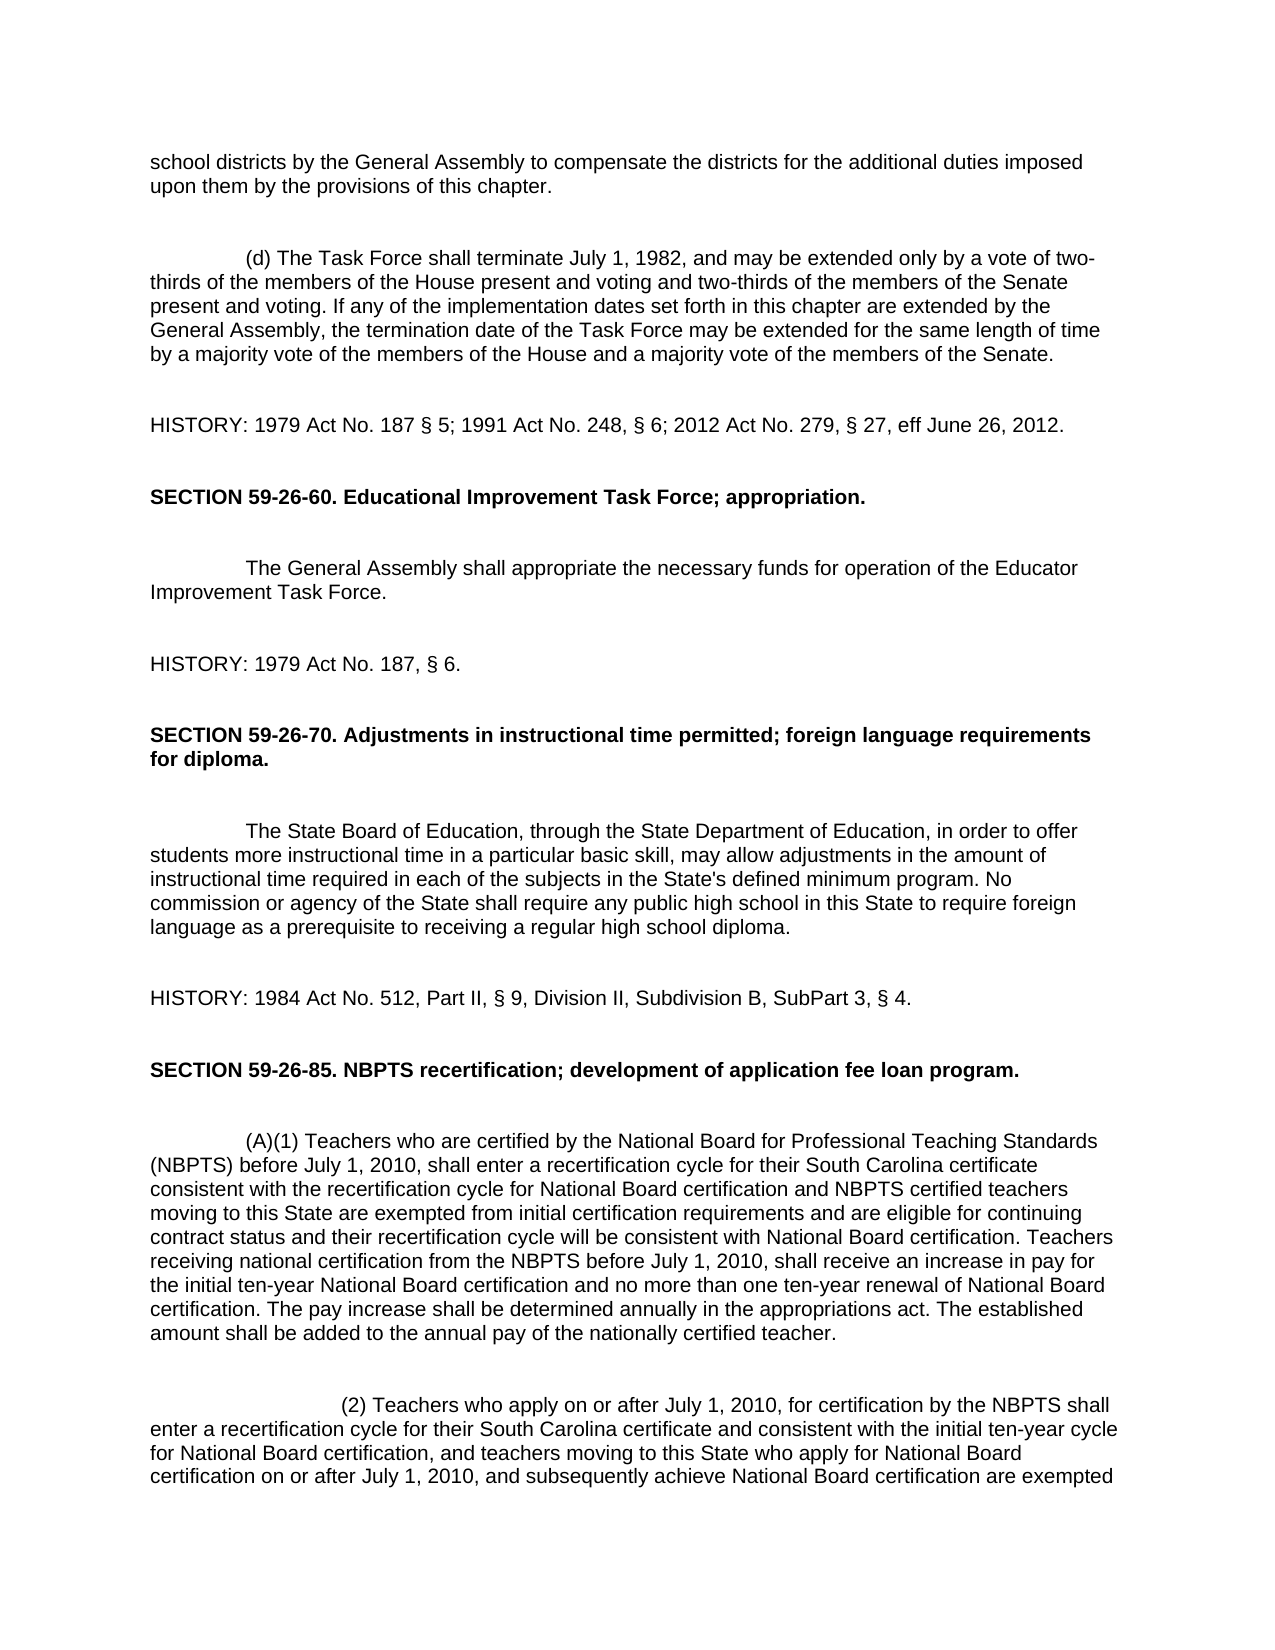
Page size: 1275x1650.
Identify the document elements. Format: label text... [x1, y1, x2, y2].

text HISTORY: 1979 Act No. 187 § 5; 1991 Act No. 248, § 6; 2012 Act No. 279, § 27, eff June 26, 2012. [150, 413, 1125, 461]
text SECTION 59-26-85. NBPTS recertification; development of application fee loan program. [150, 1058, 1125, 1105]
text The State Board of Education, through the State Department of Education, in order to offer students more instructional time in a particular basic skill, may allow adjustments in the amount of instructional time required in each of the subjects in the State's defined minimum program. No commission or agency of the State shall require any public high school in this State to require foreign language as a prerequisite to receiving a regular high school diploma. [150, 819, 1125, 962]
text SECTION 59-26-60. Educational Improvement Task Force; appropriation. [150, 484, 1125, 532]
text HISTORY: 1984 Act No. 512, Part II, § 9, Division II, Subdivision B, SubPart 3, § 4. [150, 986, 1125, 1034]
text SECTION 59-26-70. Adjustments in instructional time permitted; foreign language requirements for diploma. [150, 723, 1125, 795]
text HISTORY: 1979 Act No. 187, § 6. [150, 652, 1125, 699]
text The General Assembly shall appropriate the necessary funds for operation of the Educator Improvement Task Force. [150, 556, 1125, 628]
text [150, 150, 1125, 222]
text (A)(1) Teachers who are certified by the National Board for Professional Teaching Standards (NBPTS) before July 1, 2010, shall enter a recertification cycle for their South Carolina certificate consistent with the recertification cycle for National Board certification and NBPTS certified teachers moving to this State are exempted from initial certification requirements and are eligible for continuing contract status and their recertification cycle will be consistent with National Board certification. Teachers receiving national certification from the NBPTS before July 1, 2010, shall receive an increase in pay for the initial ten-year National Board certification and no more than one ten-year renewal of National Board certification. The pay increase shall be determined annually in the appropriations act. The established amount shall be added to the annual pay of the nationally certified teacher. [150, 1129, 1125, 1368]
text (d) The Task Force shall terminate July 1, 1982, and may be extended only by a vote of two-thirds of the members of the House present and voting and two-thirds of the members of the Senate present and voting. If any of the implementation dates set forth in this chapter are extended by the General Assembly, the termination date of the Task Force may be extended for the same length of time by a majority vote of the members of the House and a majority vote of the members of the Senate. [150, 246, 1125, 389]
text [150, 1392, 1125, 1488]
